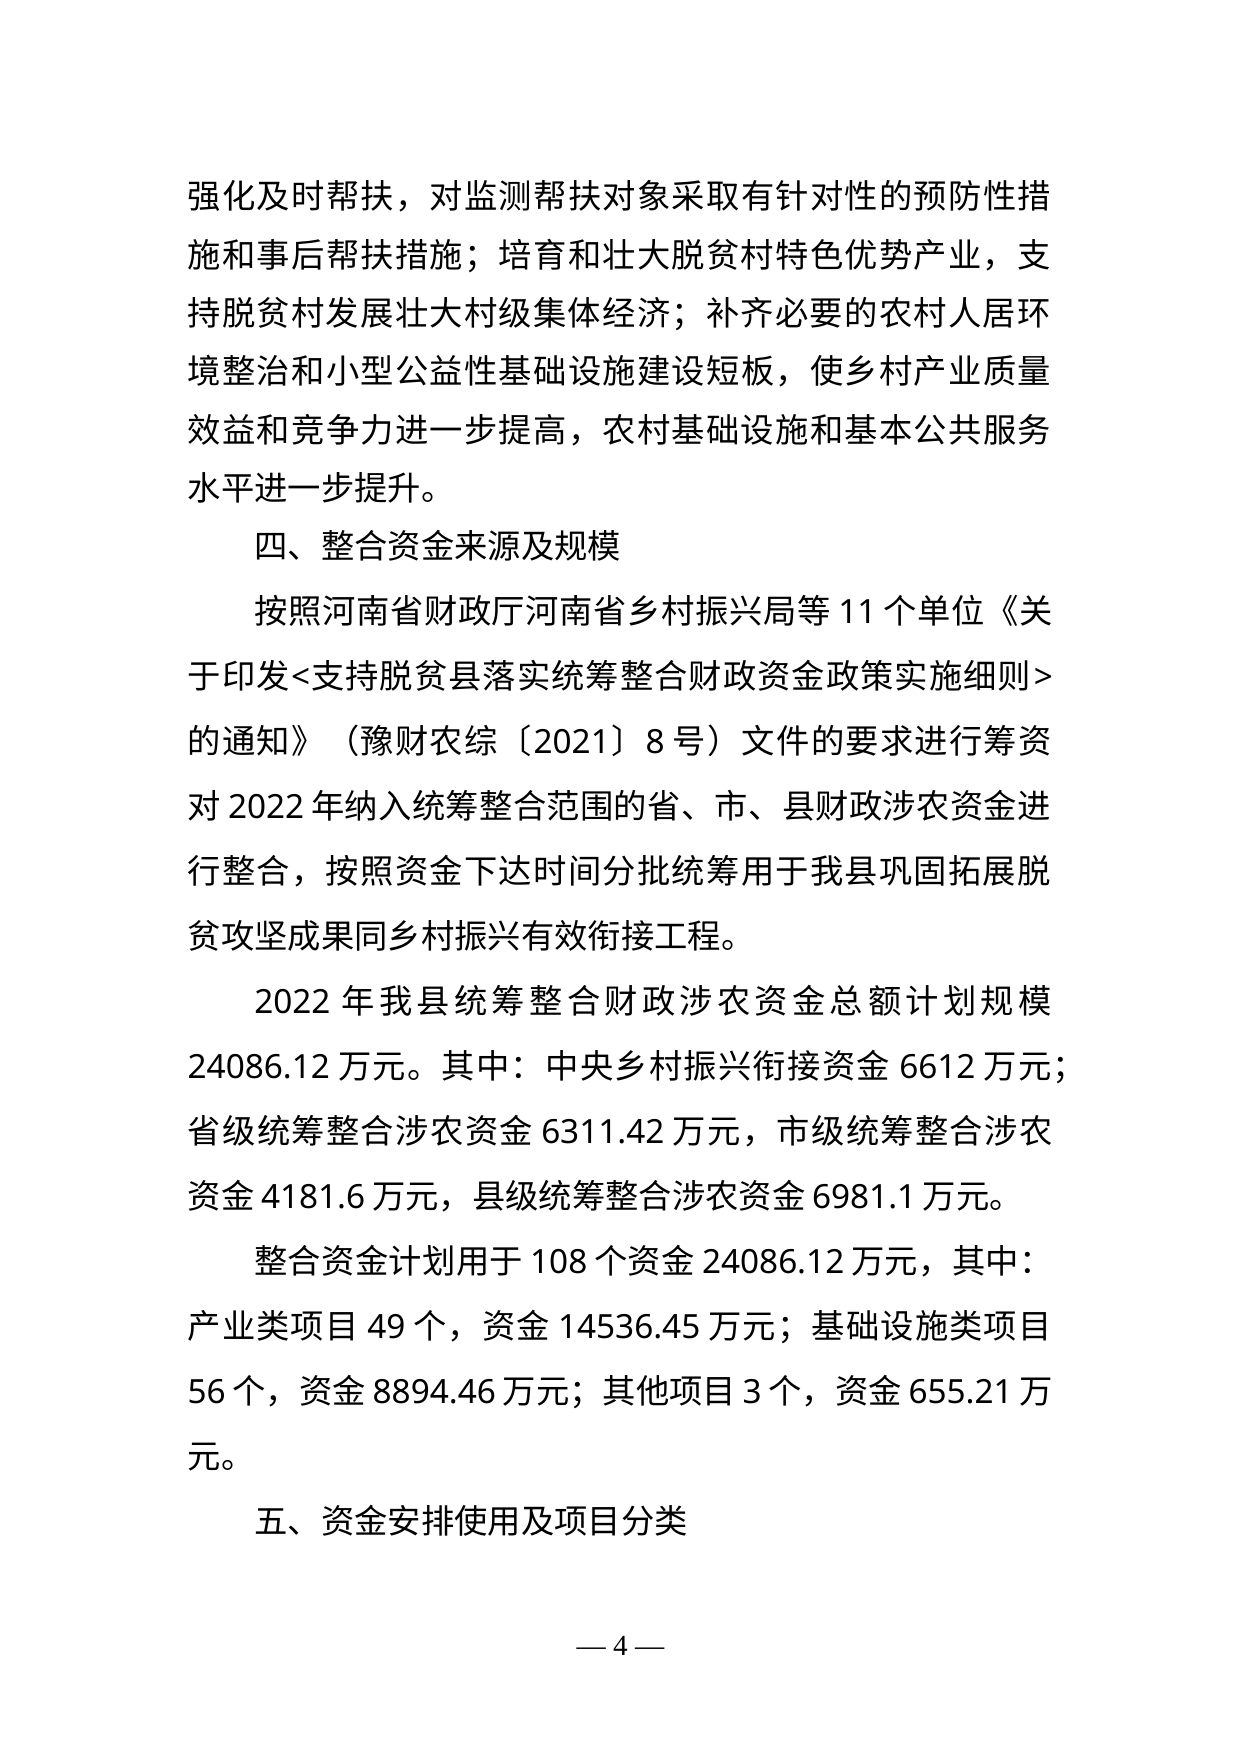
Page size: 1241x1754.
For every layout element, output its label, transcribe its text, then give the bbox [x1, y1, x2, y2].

text 整合资金计划用于108个资金24086.12万元，其中：产业类项目49个，资金14536.45万元；基础设施类项目56个，资金8894.46万元；其他项目3个，资金655.21万元。 [187, 1227, 1053, 1487]
text 五、资金安排使用及项目分类 [187, 1487, 1053, 1552]
text 按照河南省财政厅河南省乡村振兴局等11个单位《关于印发<支持脱贫县落实统筹整合财政资金政策实施细则>的通知》（豫财农综〔2021〕8号）文件的要求进行筹资。对2022年纳入统筹整合范围的省、市、县财政涉农资金进行整合，按照资金下达时间分批统筹用于我县巩固拓展脱贫攻坚成果同乡村振兴有效衔接工程。 [187, 577, 1053, 967]
text 四、整合资金来源及规模 [187, 512, 1053, 577]
text 2022年我县统筹整合财政涉农资金总额计划规模24086.12万元。其中：中央乡村振兴衔接资金6612万元；省级统筹整合涉农资金6311.42万元，市级统筹整合涉农资金4181.6万元，县级统筹整合涉农资金6981.1万元。 [187, 967, 1053, 1227]
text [187, 162, 1053, 512]
